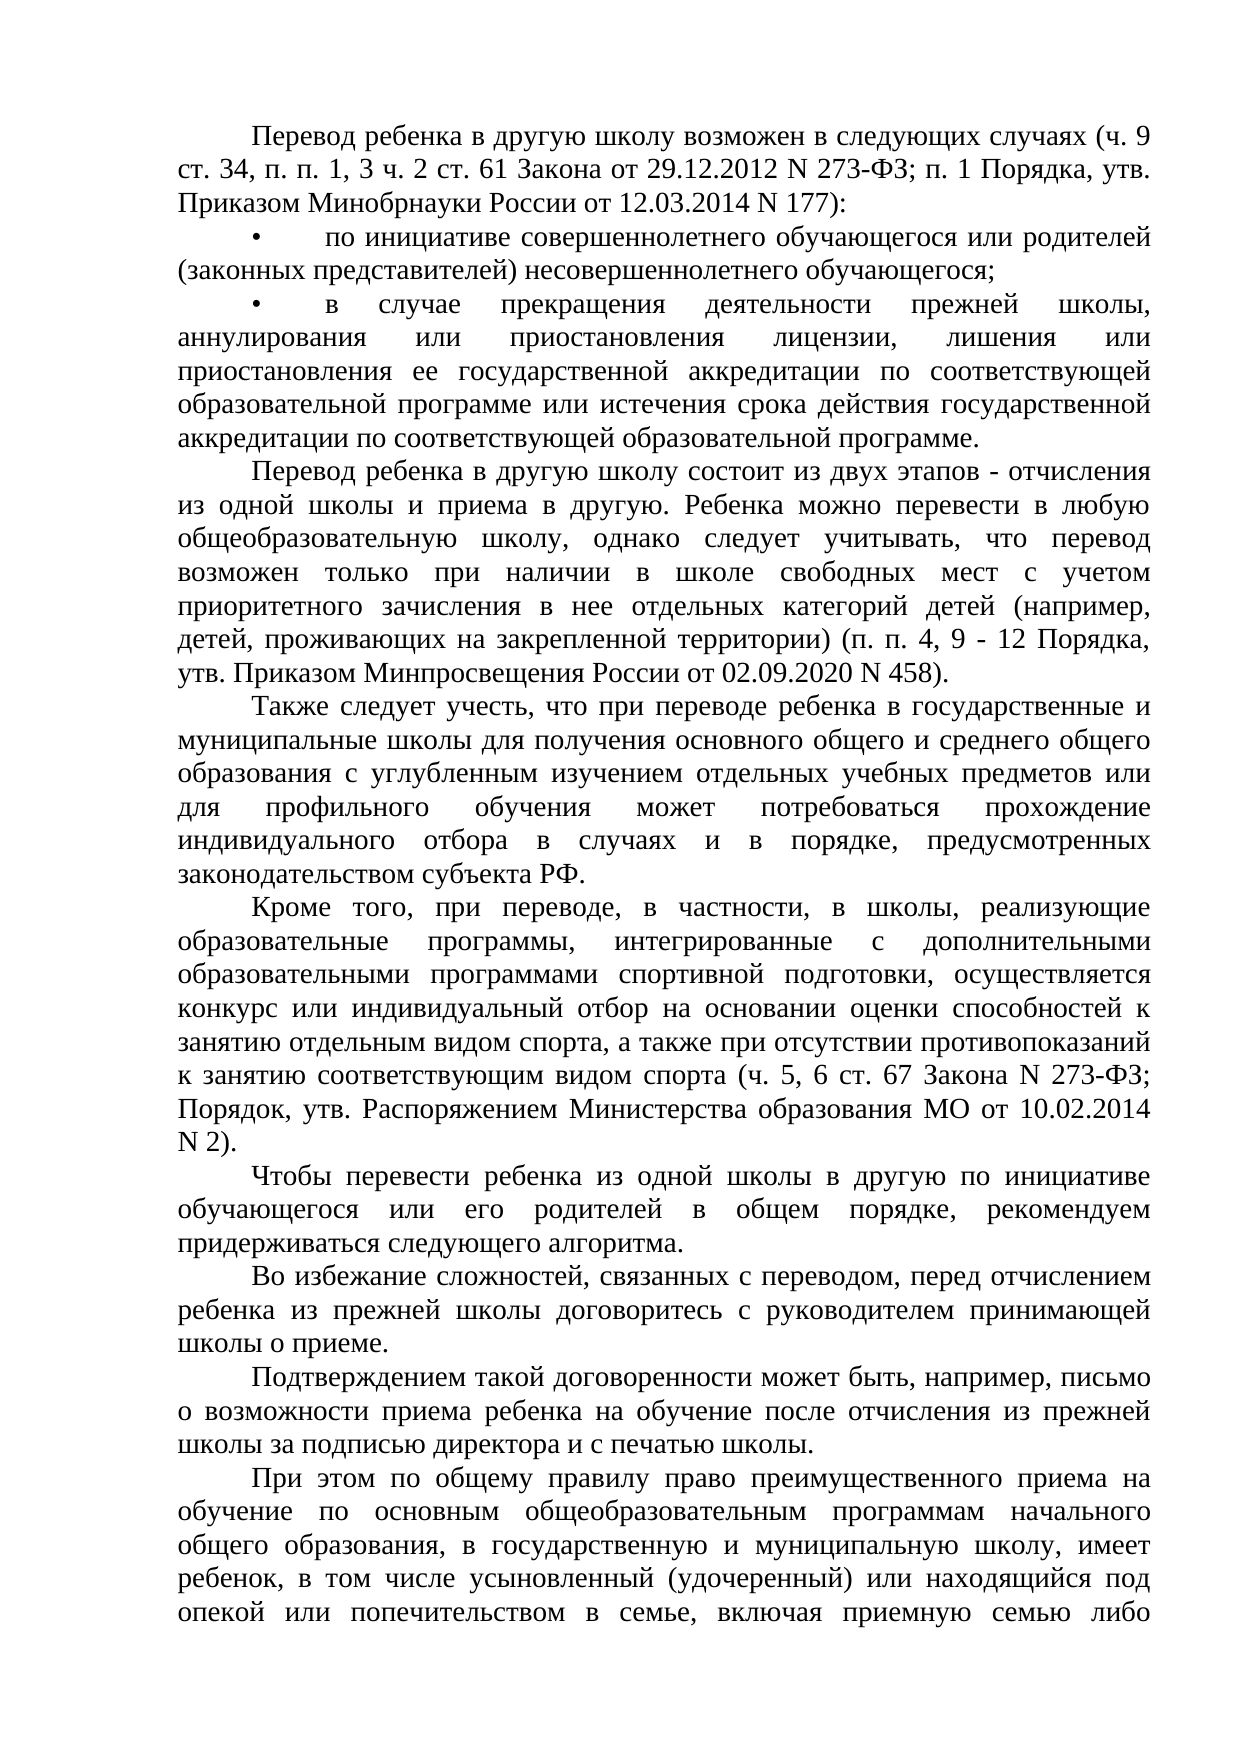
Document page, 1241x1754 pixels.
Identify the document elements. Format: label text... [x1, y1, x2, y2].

text • в случае прекращения деятельности прежней школы, аннулирования или приостановления лицензии, лишения или приостановления ее государственной аккредитации по соответствующей образовательной программе или истечения срока действия государственной аккредитации по соответствующей образовательной программе. [177, 286, 1152, 453]
text • по инициативе совершеннолетнего обучающегося или родителей (законных представителей) несовершеннолетнего обучающегося; [177, 219, 1152, 286]
text Также следует учесть, что при переводе ребенка в государственные и муниципальные школы для получения основного общего и среднего общего образования с углубленным изучением отдельных учебных предметов или для профильного обучения может потребоваться прохождение индивидуального отбора в случаях и в порядке, предусмотренных законодательством субъекта РФ. [177, 688, 1152, 889]
text Чтобы перевести ребенка из одной школы в другую по инициативе обучающегося или его родителей в общем порядке, рекомендуем придерживаться следующего алгоритма. [177, 1158, 1152, 1258]
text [177, 1460, 1152, 1627]
text Кроме того, при переводе, в частности, в школы, реализующие образовательные программы, интегрированные с дополнительными образовательными программами спортивной подготовки, осуществляется конкурс или индивидуальный отбор на основании оценки способностей к занятию отдельным видом спорта, а также при отсутствии противопоказаний к занятию соответствующим видом спорта (ч. 5, 6 ст. 67 Закона N 273-ФЗ; Порядок, утв. Распоряжением Министерства образования МО от 10.02.2014 N 2). [177, 889, 1152, 1158]
text Подтверждением такой договоренности может быть, например, письмо о возможности приема ребенка на обучение после отчисления из прежней школы за подписью директора и с печатью школы. [177, 1359, 1152, 1460]
text Перевод ребенка в другую школу состоит из двух этапов - отчисления из одной школы и приема в другую. Ребенка можно перевести в любую общеобразовательную школу, однако следует учитывать, что перевод возможен только при наличии в школе свободных мест с учетом приоритетного зачисления в нее отдельных категорий детей (например, детей, проживающих на закрепленной территории) (п. п. 4, 9 - 12 Порядка, утв. Приказом Минпросвещения России от 02.09.2020 N 458). [177, 453, 1152, 688]
text Во избежание сложностей, связанных с переводом, перед отчислением ребенка из прежней школы договоритесь с руководителем принимающей школы о приеме. [177, 1258, 1152, 1359]
text Перевод ребенка в другую школу возможен в следующих случаях (ч. 9 ст. 34, п. п. 1, 3 ч. 2 ст. 61 Закона от 29.12.2012 N 273-ФЗ; п. 1 Порядка, утв. Приказом Минобрнауки России от 12.03.2014 N 177): [177, 118, 1152, 219]
